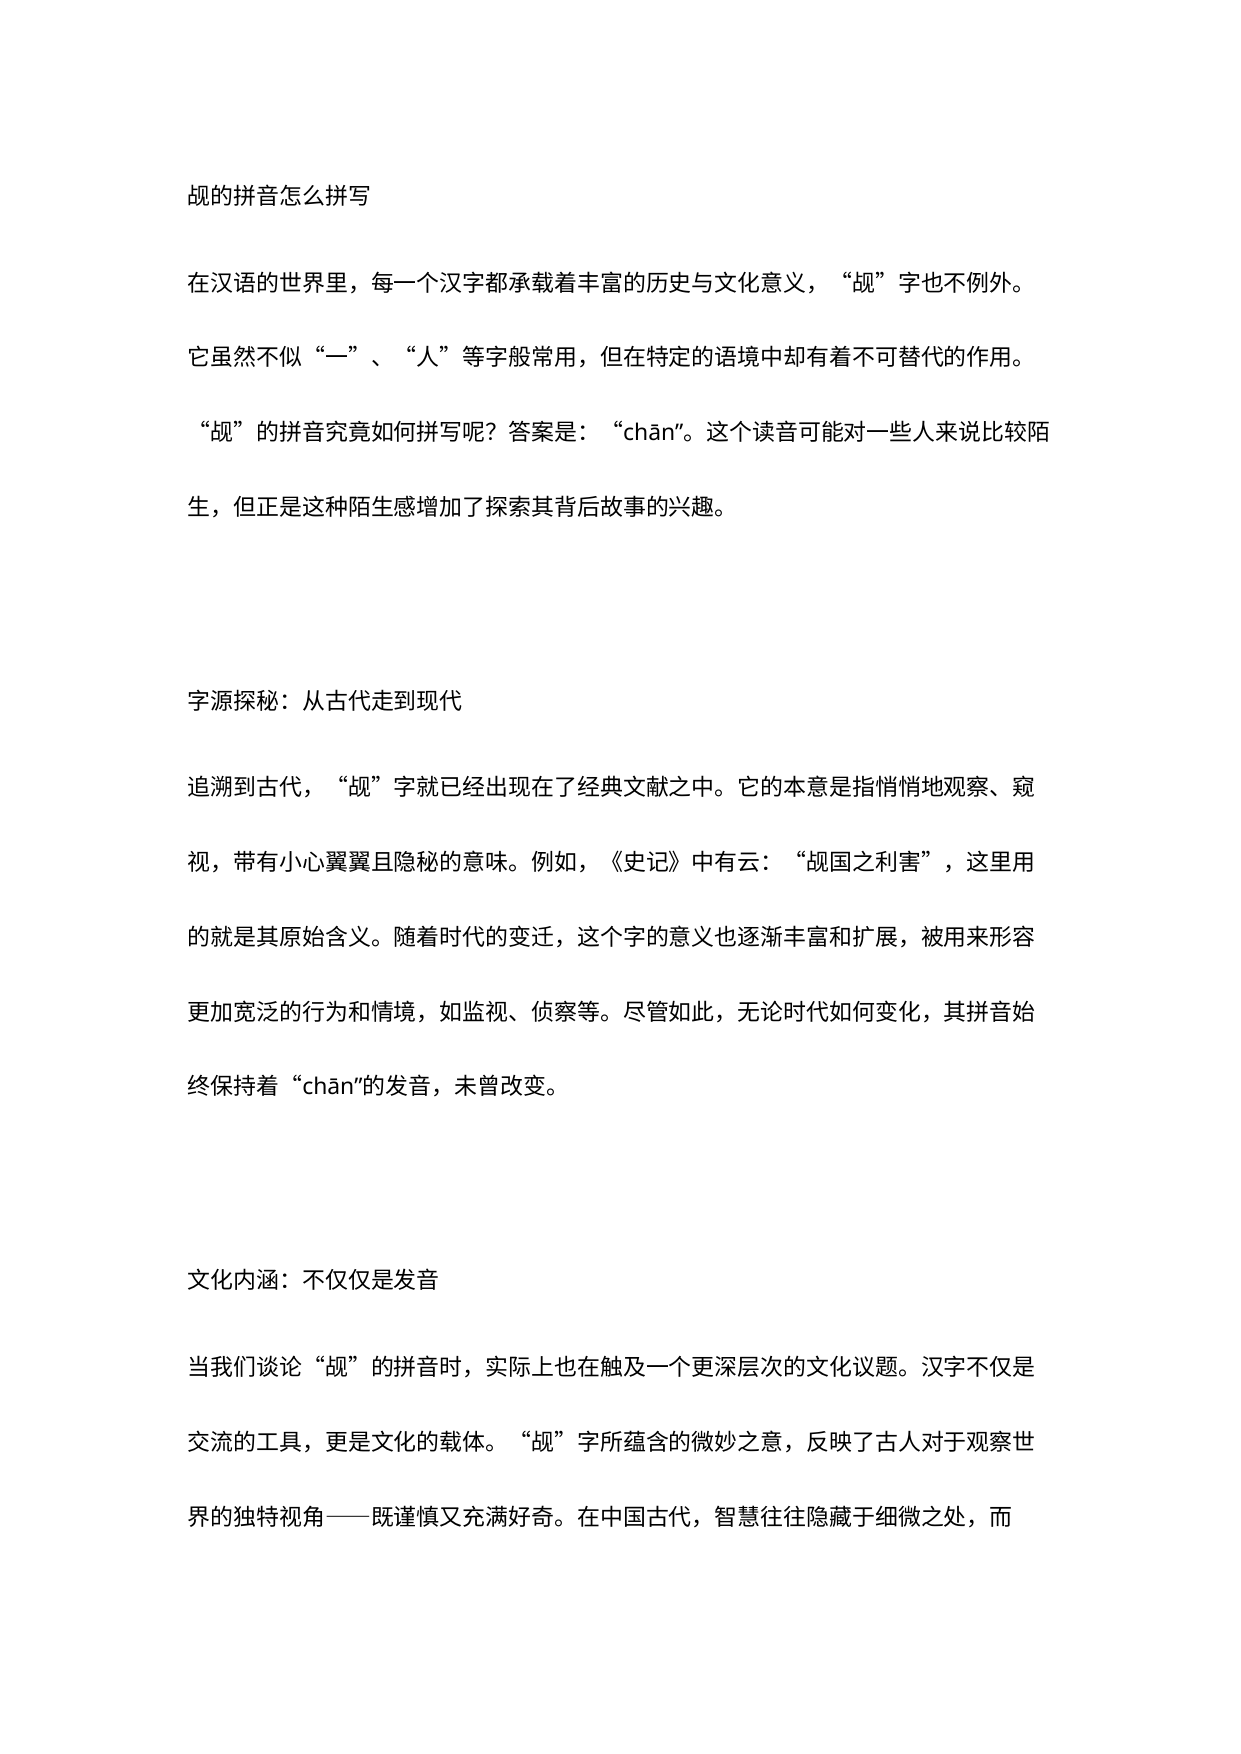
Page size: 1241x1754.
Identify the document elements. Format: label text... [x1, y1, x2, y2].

text 字源探秘：从古代走到现代 [187, 667, 1053, 732]
text 追溯到古代，“觇”字就已经出现在了经典文献之中。它的本意是指悄悄地观察、窥视，带有小心翼翼且隐秘的意味。例如，《史记》中有云：“觇国之利害”，这里用的就是其原始含义。随着时代的变迁，这个字的意义也逐渐丰富和扩展，被用来形容更加宽泛的行为和情境，如监视、侦察等。尽管如此，无论时代如何变化，其拼音始终保持着“chān”的发音，未曾改变。 [187, 753, 1053, 1117]
text 觇的拼音怎么拼写 [187, 162, 1053, 227]
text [187, 1333, 1053, 1547]
text 文化内涵：不仅仅是发音 [187, 1247, 1053, 1312]
text 在汉语的世界里，每一个汉字都承载着丰富的历史与文化意义，“觇”字也不例外。它虽然不似“一”、“人”等字般常用，但在特定的语境中却有着不可替代的作用。“觇”的拼音究竟如何拼写呢？答案是：“chān”。这个读音可能对一些人来说比较陌生，但正是这种陌生感增加了探索其背后故事的兴趣。 [187, 248, 1053, 538]
